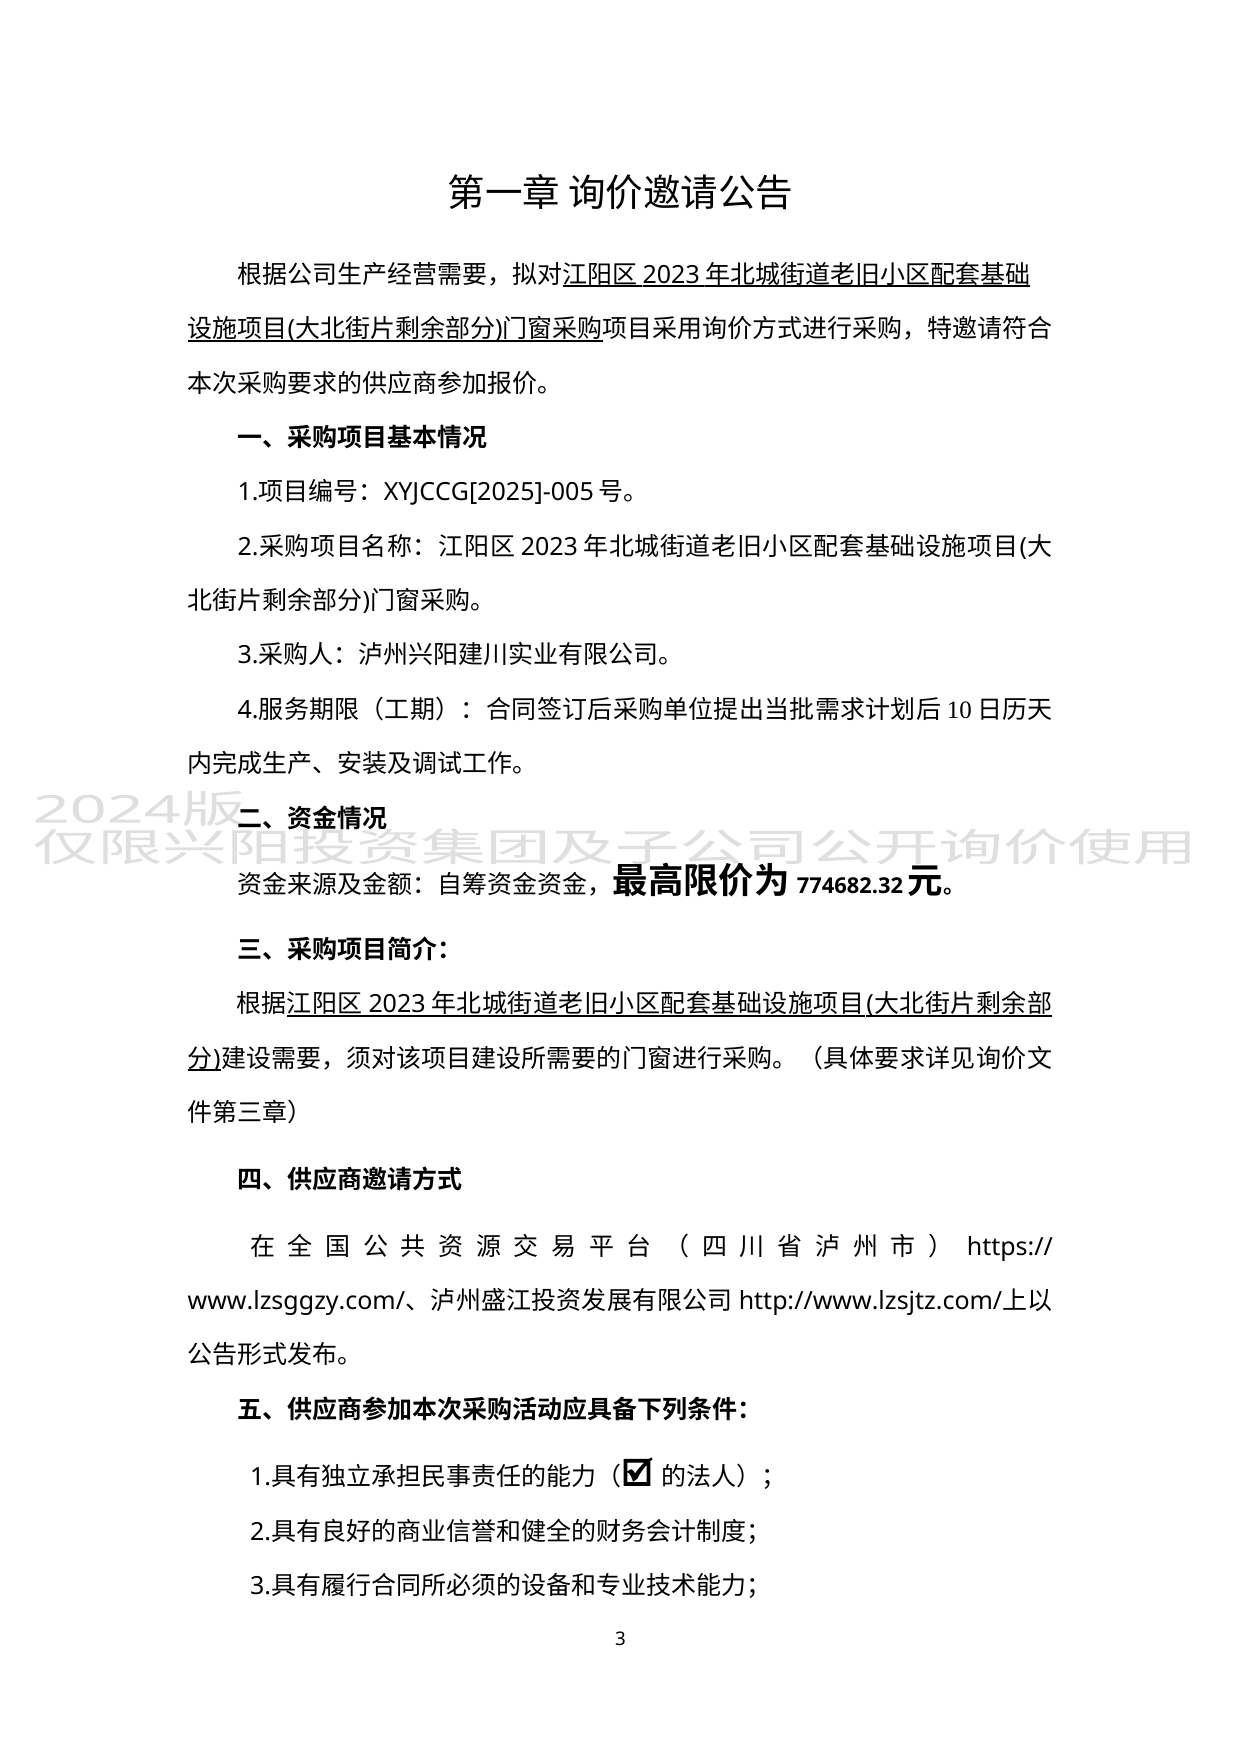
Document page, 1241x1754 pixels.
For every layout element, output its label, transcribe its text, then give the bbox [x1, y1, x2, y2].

text 五、供应商参加本次采购活动应具备下列条件： [187, 1389, 1053, 1426]
text 根据江阳区2023年北城街道老旧小区配套基础设施项目(大北街片剩余部分)建设需要，须对该项目建设所需要的门窗进行采购。（具体要求详见询价文件第三章） [187, 984, 1053, 1129]
text 3.采购人：泸州兴阳建川实业有限公司。 [187, 635, 1053, 671]
text 1.项目编号：XYJCCG[2025]-005号。 [187, 472, 1053, 508]
text 3.具有履行合同所必须的设备和专业技术能力； [187, 1565, 1053, 1602]
text 第一章 询价邀请公告 [187, 162, 1053, 217]
text 2.具有良好的商业信誉和健全的财务会计制度； [187, 1511, 1053, 1547]
text 资金来源及金额：自筹资金资金，最高限价为774682.32元。 [187, 852, 1049, 904]
text 三、采购项目简介： [187, 929, 1053, 966]
text 根据公司生产经营需要，拟对江阳区2023年北城街道老旧小区配套基础设施项目(大北街片剩余部分)门窗采购项目采用询价方式进行采购，特邀请符合本次采购要求的供应商参加报价。 [187, 254, 1053, 399]
text 二、资金情况 [187, 798, 1053, 834]
text 四、供应商邀请方式 [187, 1159, 1053, 1196]
text 在全国公共资源交易平台（四川省泸州市）https://www.lzsggzy.com/、泸州盛江投资发展有限公司http://www.lzsjtz.com/上以公告形式发布。 [187, 1226, 1053, 1371]
text 4.服务期限（工期）：合同签订后采购单位提出当批需求计划后10日历天内完成生产、安装及调试工作。 [187, 689, 1053, 780]
text 2.采购项目名称：江阳区2023年北城街道老旧小区配套基础设施项目(大北街片剩余部分)门窗采购。 [187, 526, 1053, 617]
text 一、采购项目基本情况 [187, 417, 1053, 454]
text 1.具有独立承担民事责任的能力（的法人）； [187, 1456, 1053, 1493]
